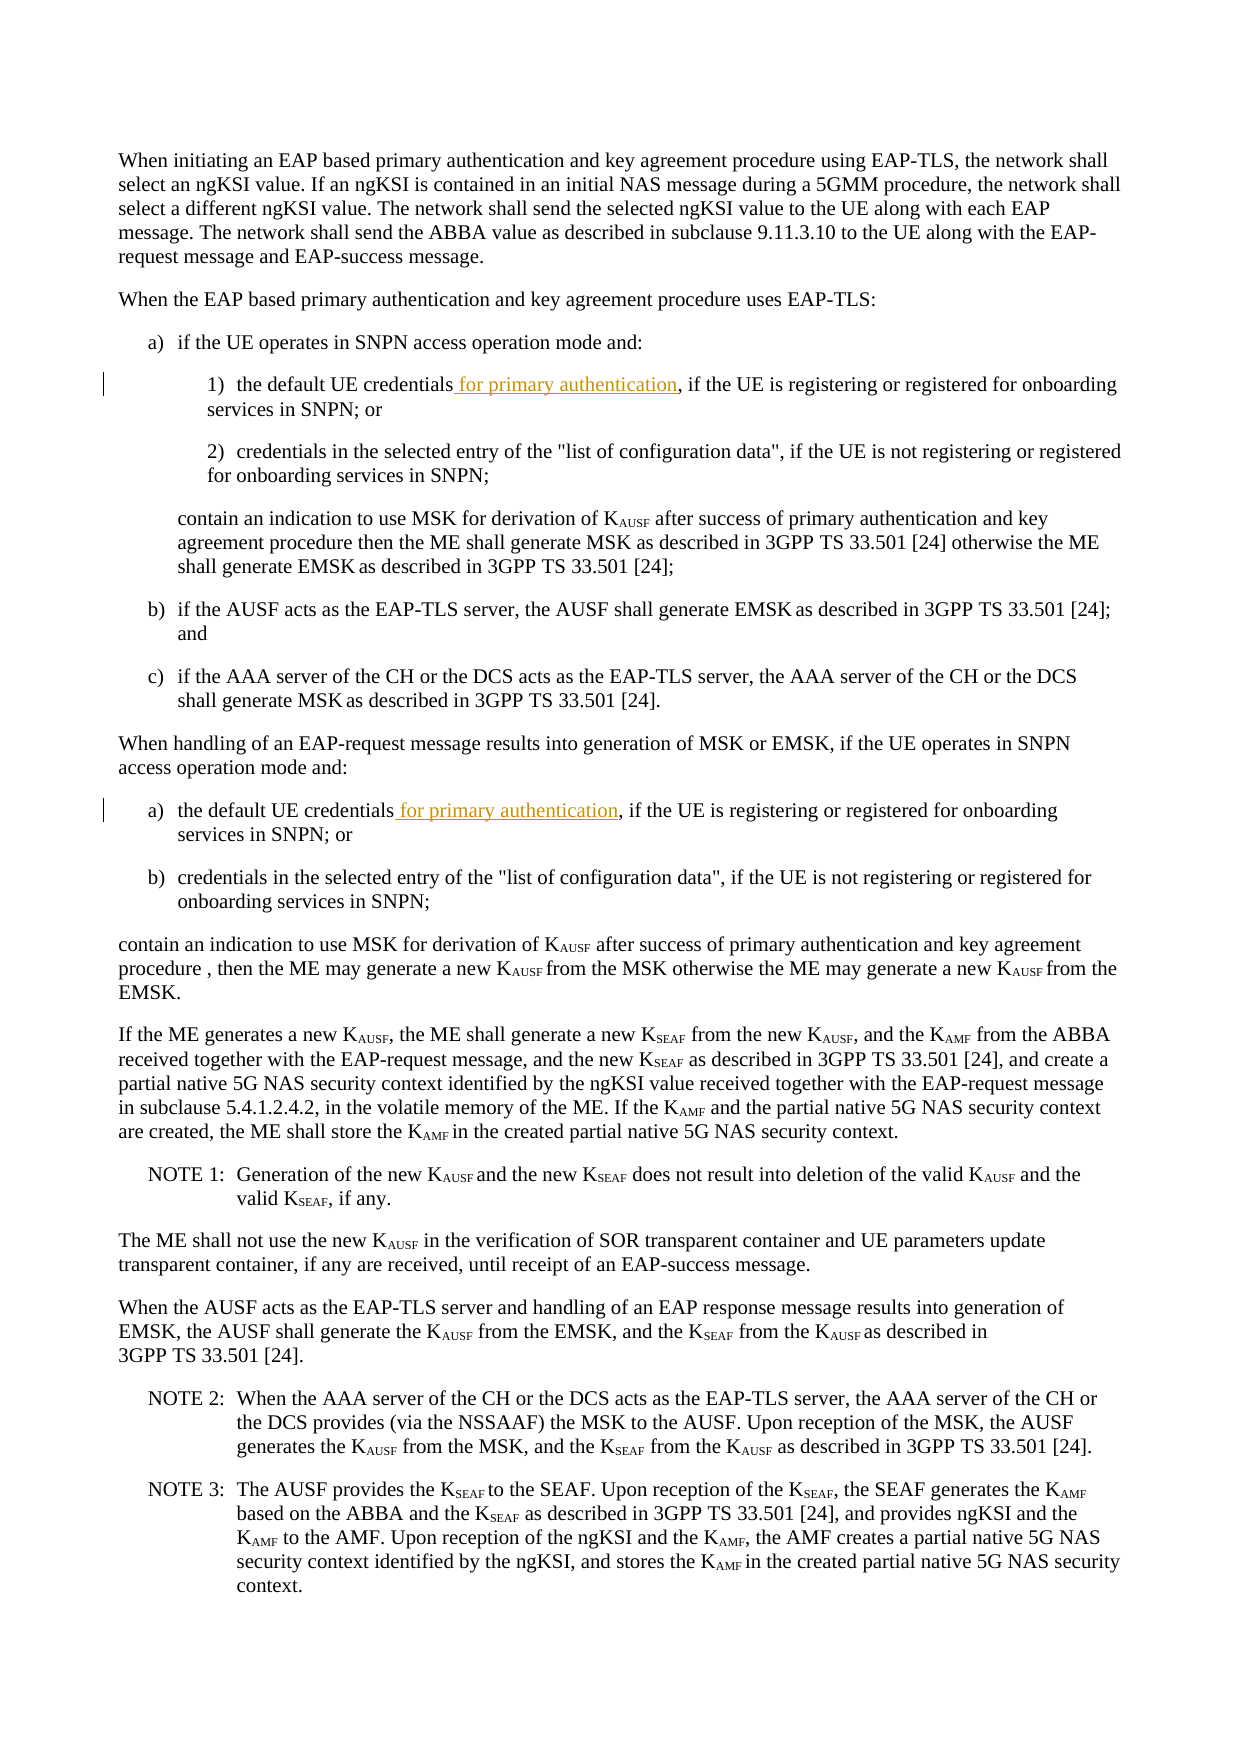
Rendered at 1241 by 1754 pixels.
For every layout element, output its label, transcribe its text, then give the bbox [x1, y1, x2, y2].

text b) if the AUSF acts as the EAP-TLS server, the AUSF shall generate EMSK as described in 3GPP TS 33.501 [24]; and [148, 597, 1122, 645]
text 2) credentials in the selected entry of the "list of configuration data", if the UE is not registering or registered for onboarding services in SNPN; [207, 439, 1122, 487]
text When handling of an EAP-request message results into generation of MSK or EMSK, if the UE operates in SNPN access operation mode and: [118, 731, 1122, 779]
text If the ME generates a new KAUSF, the ME shall generate a new KSEAF from the new KAUSF, and the KAMF from the ABBA received together with the EAP-request message, and the new KSEAF as described in 3GPP TS 33.501 [24], and create a partial native 5G NAS security context identified by the ngKSI value received together with the EAP-request message in subclause 5.4.1.2.4.2, in the volatile memory of the ME. If the KAMF and the partial native 5G NAS security context are created, the ME shall store the KAMF in the created partial native 5G NAS security context. [118, 1022, 1122, 1143]
text When the AUSF acts as the EAP-TLS server and handling of an EAP response message results into generation of EMSK, the AUSF shall generate the KAUSF from the EMSK, and the KSEAF from the KAUSF as described in 3GPP TS 33.501 [24]. [118, 1295, 1122, 1367]
text NOTE 2: When the AAA server of the CH or the DCS acts as the EAP-TLS server, the AAA server of the CH or the DCS provides (via the NSSAAF) the MSK to the AUSF. Upon reception of the MSK, the AUSF generates the KAUSF from the MSK, and the KSEAF from the KAUSF as described in 3GPP TS 33.501 [24]. [148, 1386, 1122, 1458]
text c) if the AAA server of the CH or the DCS acts as the EAP-TLS server, the AAA server of the CH or the DCS shall generate MSK as described in 3GPP TS 33.501 [24]. [148, 664, 1122, 712]
text a) the default UE credentials, if the UE is registering or registered for onboarding services in SNPN; or [148, 798, 1122, 846]
text 1) the default UE credentials, if the UE is registering or registered for onboarding services in SNPN; or [207, 372, 1122, 421]
text a) if the UE operates in SNPN access operation mode and: [148, 329, 1122, 354]
text When the EAP based primary authentication and key agreement procedure uses EAP-TLS: [118, 287, 1122, 311]
text b) credentials in the selected entry of the "list of configuration data", if the UE is not registering or registered for onboarding services in SNPN; [148, 864, 1122, 913]
text contain an indication to use MSK for derivation of KAUSF after success of primary authentication and key agreement procedure then the ME shall generate MSK as described in 3GPP TS 33.501 [24] otherwise the ME shall generate EMSK as described in 3GPP TS 33.501 [24]; [148, 506, 1122, 578]
text When initiating an EAP based primary authentication and key agreement procedure using EAP-TLS, the network shall select an ngKSI value. If an ngKSI is contained in an initial NAS message during a 5GMM procedure, the network shall select a different ngKSI value. The network shall send the selected ngKSI value to the UE along with each EAP message. The network shall send the ABBA value as described in subclause 9.11.3.10 to the UE along with the EAP-request message and EAP-success message. [118, 148, 1122, 268]
text NOTE 1: Generation of the new KAUSF and the new KSEAF does not result into deletion of the valid KAUSF and the valid KSEAF, if any. [148, 1161, 1122, 1209]
text NOTE 3: The AUSF provides the KSEAF to the SEAF. Upon reception of the KSEAF, the SEAF generates the KAMF based on the ABBA and the KSEAF as described in 3GPP TS 33.501 [24], and provides ngKSI and the KAMF to the AMF. Upon reception of the ngKSI and the KAMF, the AMF creates a partial native 5G NAS security context identified by the ngKSI, and stores the KAMF in the created partial native 5G NAS security context. [148, 1477, 1122, 1597]
text The ME shall not use the new KAUSF in the verification of SOR transparent container and UE parameters update transparent container, if any are received, until receipt of an EAP-success message. [118, 1228, 1122, 1276]
text contain an indication to use MSK for derivation of KAUSF after success of primary authentication and key agreement procedure , then the ME may generate a new KAUSF from the MSK otherwise the ME may generate a new KAUSF from the EMSK. [118, 931, 1122, 1004]
